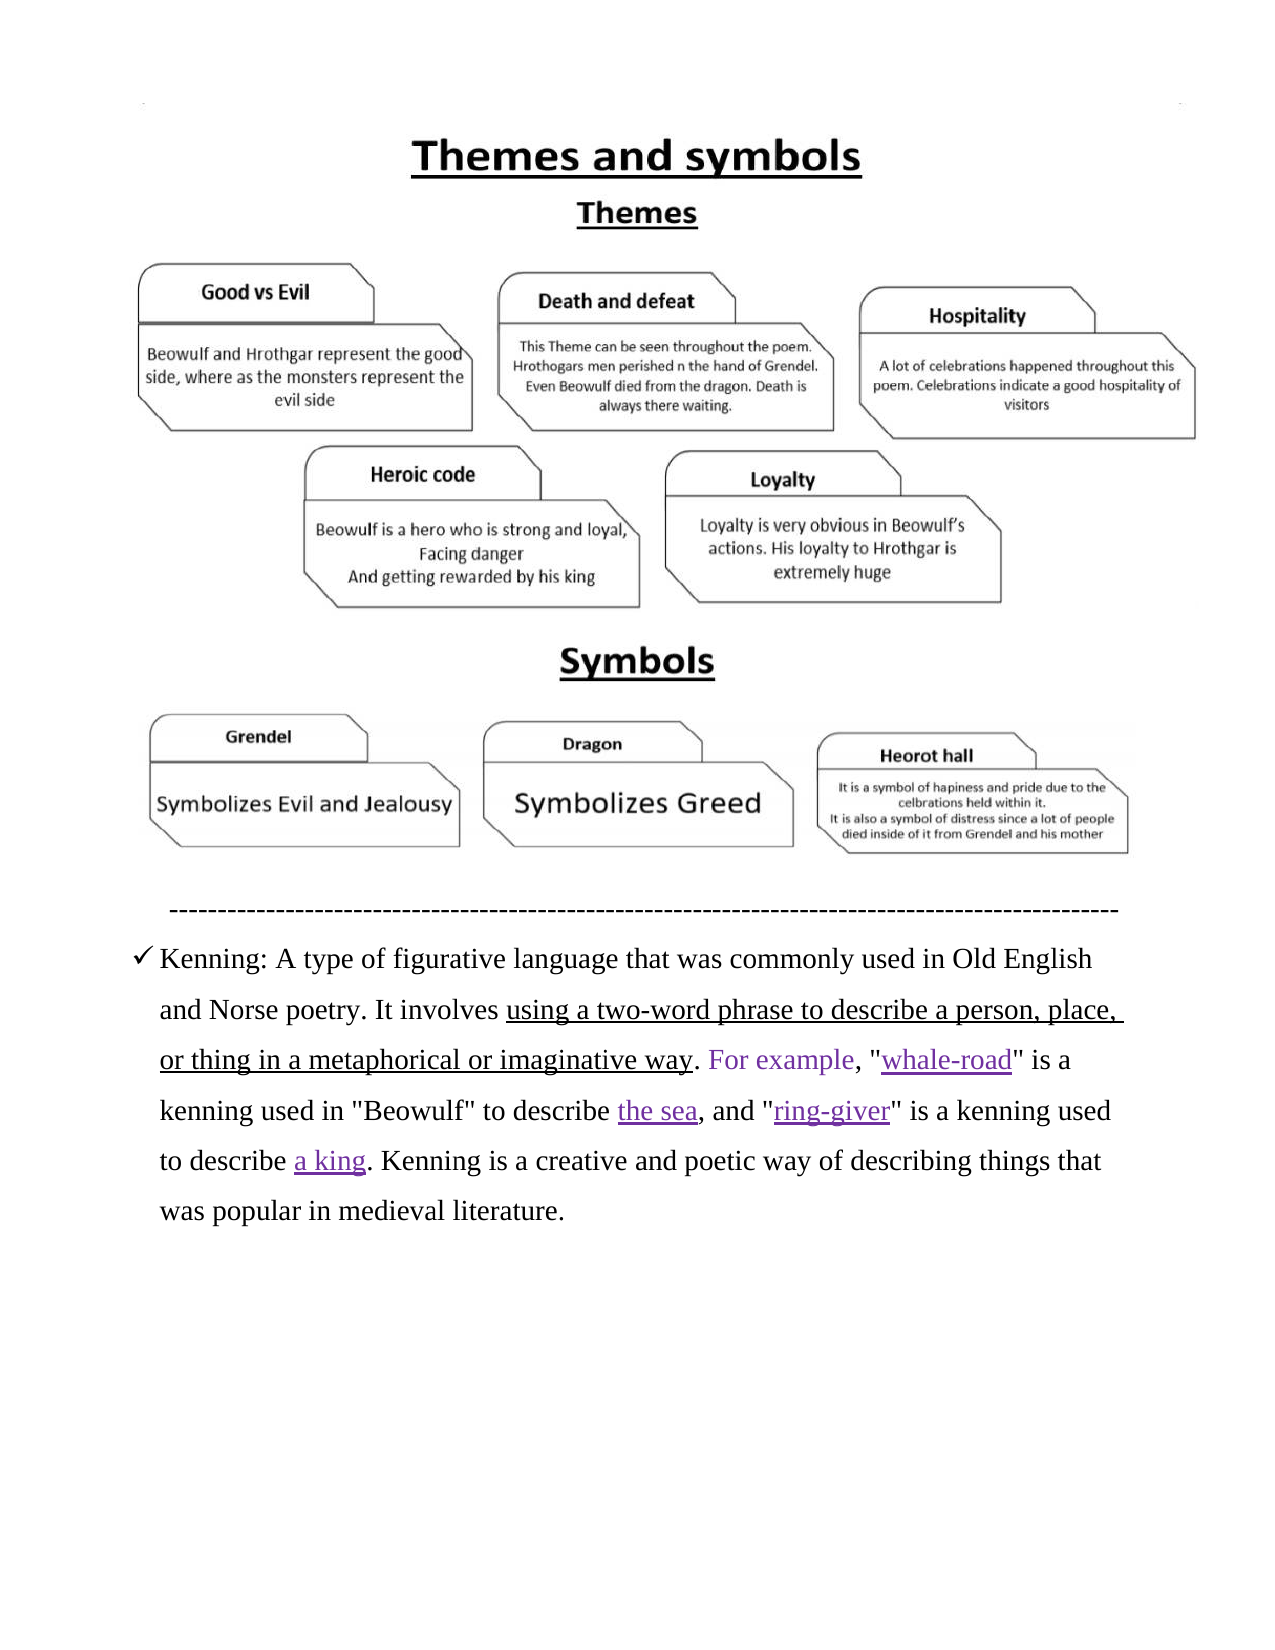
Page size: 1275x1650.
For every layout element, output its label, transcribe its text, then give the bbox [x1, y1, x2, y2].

picture [71, 103, 1199, 859]
list -------------------------------------------------------------------------------------------------- [169, 859, 1125, 925]
list Kenning: A type of figurative language that was commonly used in Old English and Norse poetry. It involves using a two-word phrase to describe a person, place, or thing in a metaphorical or imaginative way. For example, "whale-road" is a kenning used in "Beowulf" to describe the sea, and "ring-giver" is a kenning used to describe a king. Kenning is a creative and poetic way of describing things that was popular in medieval literature. [131, 942, 1125, 1227]
